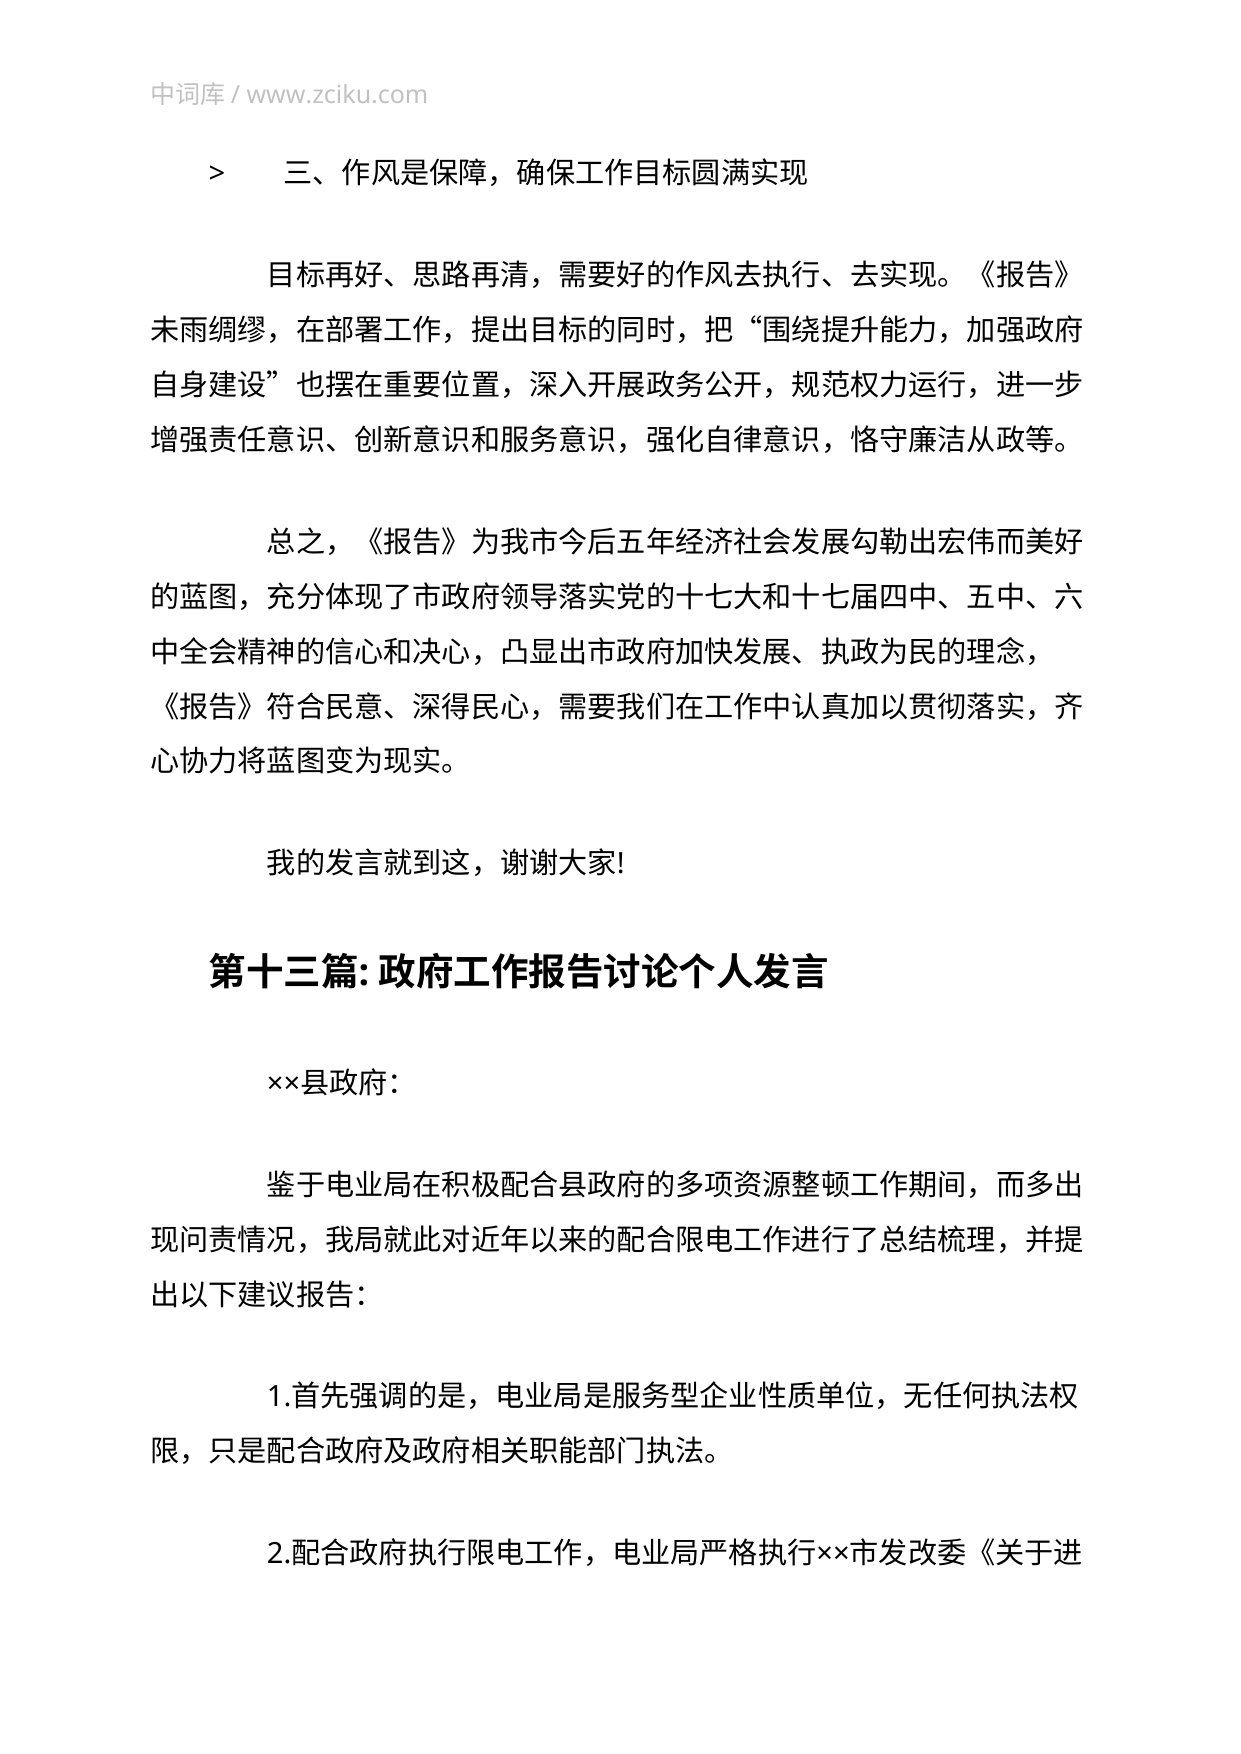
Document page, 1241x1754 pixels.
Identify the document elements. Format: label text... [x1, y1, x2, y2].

text 我的发言就到这，谢谢大家! [150, 840, 1090, 882]
text > 三、作风是保障，确保工作目标圆满实现 [150, 150, 1090, 192]
text 第十三篇: 政府工作报告讨论个人发言 [150, 942, 1090, 996]
text ××县政府： [150, 1059, 1090, 1102]
text 目标再好、思路再清，需要好的作风去执行、去实现。《报告》未雨绸缪，在部署工作，提出目标的同时，把“围绕提升能力，加强政府自身建设”也摆在重要位置，深入开展政务公开，规范权力运行，进一步增强责任意识、创新意识和服务意识，强化自律意识，恪守廉洁从政等。 [150, 252, 1090, 459]
text 1.首先强调的是，电业局是服务型企业性质单位，无任何执法权限，只是配合政府及政府相关职能部门执法。 [150, 1373, 1090, 1470]
text 总之，《报告》为我市今后五年经济社会发展勾勒出宏伟而美好的蓝图，充分体现了市政府领导落实党的十七大和十七届四中、五中、六中全会精神的信心和决心，凸显出市政府加快发展、执政为民的理念，《报告》符合民意、深得民心，需要我们在工作中认真加以贯彻落实，齐心协力将蓝图变为现实。 [150, 518, 1090, 780]
text 鉴于电业局在积极配合县政府的多项资源整顿工作期间，而多出现问责情况，我局就此对近年以来的配合限电工作进行了总结梳理，并提出以下建议报告： [150, 1161, 1090, 1313]
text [150, 1530, 1090, 1572]
